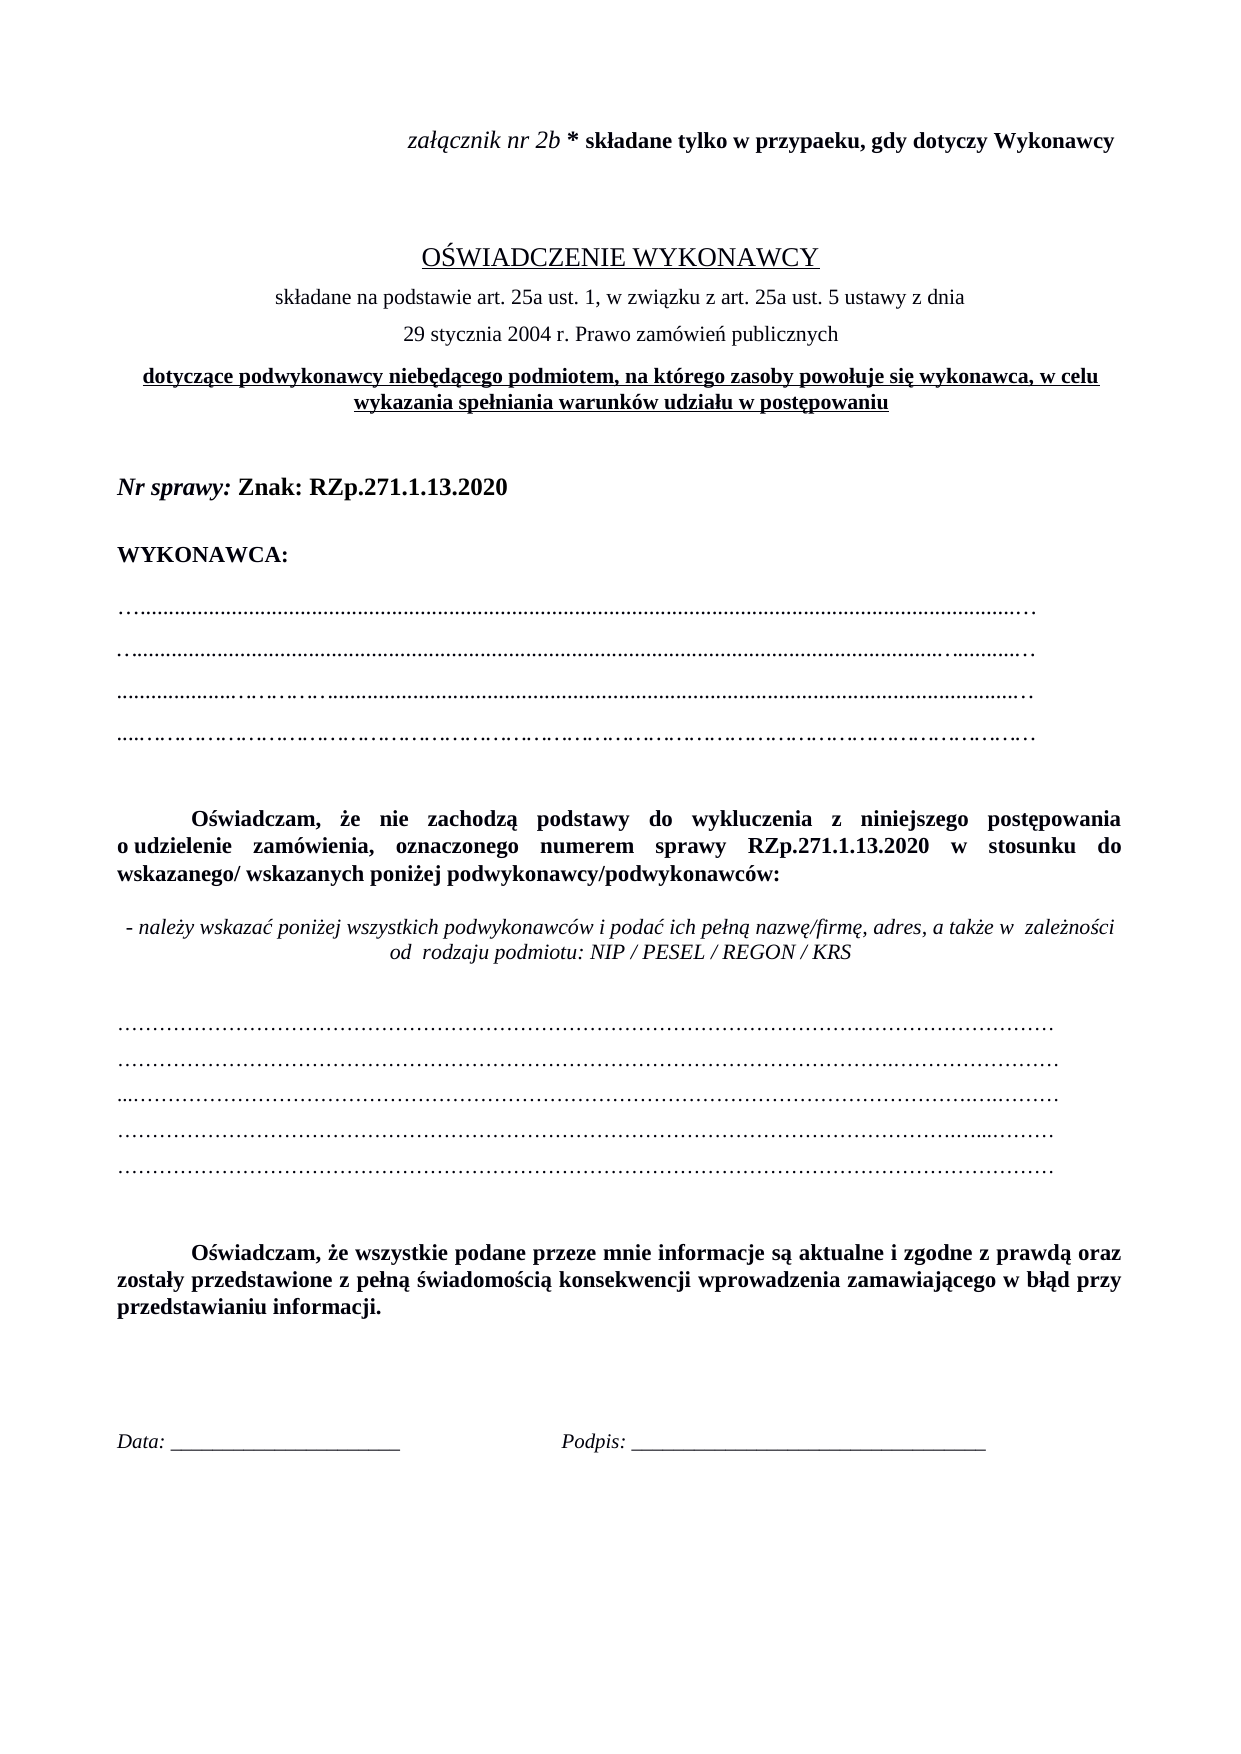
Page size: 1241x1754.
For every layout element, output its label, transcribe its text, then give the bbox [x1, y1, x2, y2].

text - należy wskazać poniżej wszystkich podwykonawców i podać ich pełną nazwę/firmę, adres, a także w zależności od rodzaju podmiotu: NIP / PESEL / REGON / KRS [118, 914, 1123, 964]
text ……………………………………………………………………………………………………………………… [117, 1011, 1123, 1035]
text ....…………………………………………………………………………………………………………………… [117, 719, 1123, 746]
text Data: ______________________ Podpis: __________________________________ [117, 1429, 1123, 1453]
text składane na podstawie art. 25a ust. 1, w związku z art. 25a ust. 5 ustawy z dnia 29 stycznia 2004 r. Prawo zamówień publicznych [264, 284, 977, 346]
text ...………………………………………………………………………………………………………….….……… [117, 1082, 1123, 1106]
text Oświadczam, że wszystkie podane przeze mnie informacje są aktualne i zgodne z prawdą oraz zostały przedstawione z pełną świadomością konsekwencji wprowadzenia zamawiającego w błąd przy przedstawianiu informacji. [117, 1239, 1123, 1320]
text Oświadczam, że nie zachodzą podstawy do wykluczenia z niniejszego postępowania o udzielenie zamówienia, oznaczonego numerem sprawy RZp.271.1.13.2020 w stosunku do wskazanego/ wskazanych poniżej podwykonawcy/podwykonawców: [117, 805, 1123, 886]
text ….........................................................................................................................................................… [117, 593, 1123, 619]
text ....................…………….......................................................................................................................… [117, 677, 1123, 703]
text Nr sprawy: Znak: RZp.271.1.13.2020 [117, 472, 1123, 500]
text ……………………………………………………………………………………………………………………… [117, 1154, 1123, 1178]
text WYKONAWCA: [117, 541, 1123, 567]
text ………………………………………………………………………………………………….…………………… [117, 1047, 1123, 1071]
subtitle dotyczące podwykonawcy niebędącego podmiotem, na którego zasoby powołuje się wykonawca, w celu wykazania spełniania warunków udziału w postępowaniu [119, 363, 1123, 414]
text ………………………………………………………………………………………………………….…...……… [117, 1118, 1123, 1142]
subtitle OŚWIADCZENIE WYKONAWCY [118, 241, 1122, 272]
text …............................................................................................................................................…..........… [117, 635, 1123, 661]
